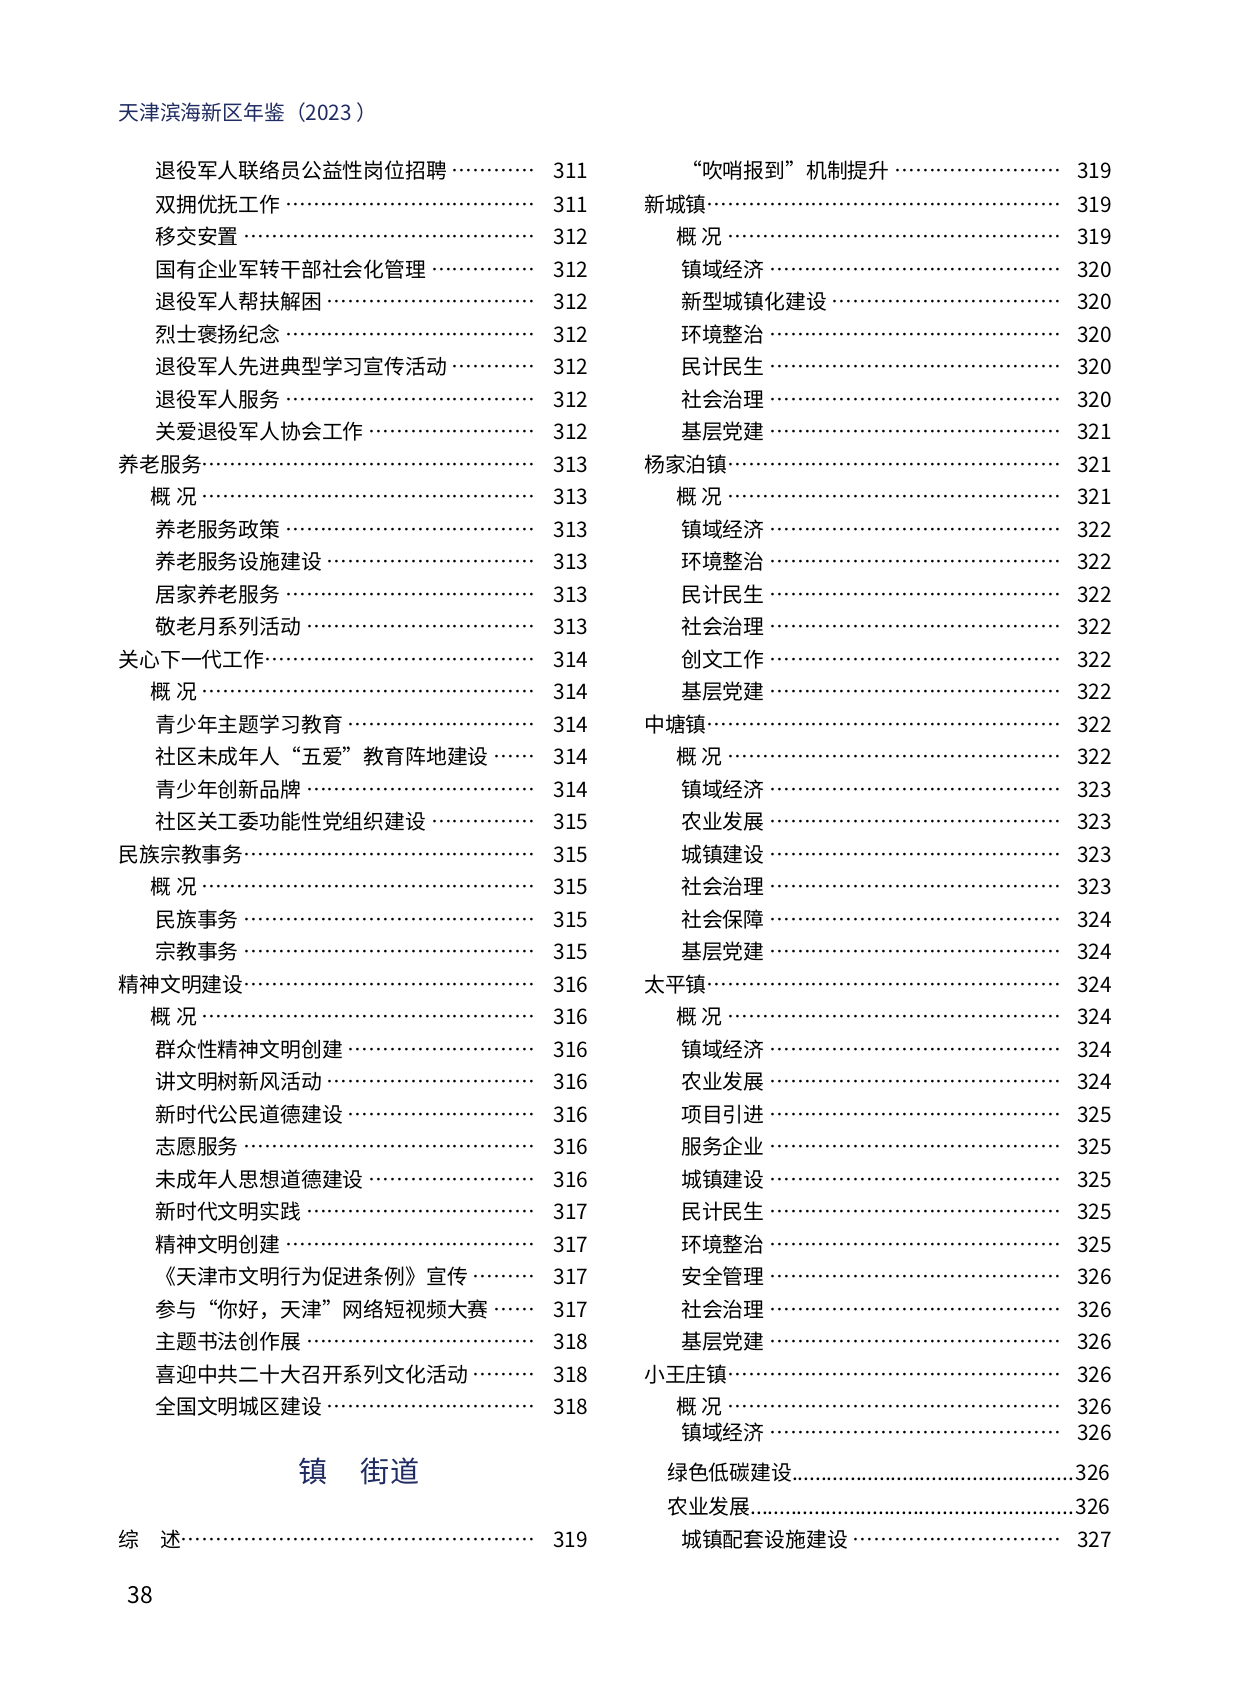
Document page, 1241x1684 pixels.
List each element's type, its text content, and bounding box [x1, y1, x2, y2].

text 农业发展 326 [667, 1490, 1240, 1521]
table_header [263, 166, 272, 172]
subtitle 绿色低碳建设 326 [667, 1456, 1240, 1486]
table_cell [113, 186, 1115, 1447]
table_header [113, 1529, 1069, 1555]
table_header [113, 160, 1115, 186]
text 镇 街道 [8, 1448, 420, 1491]
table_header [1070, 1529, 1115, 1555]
